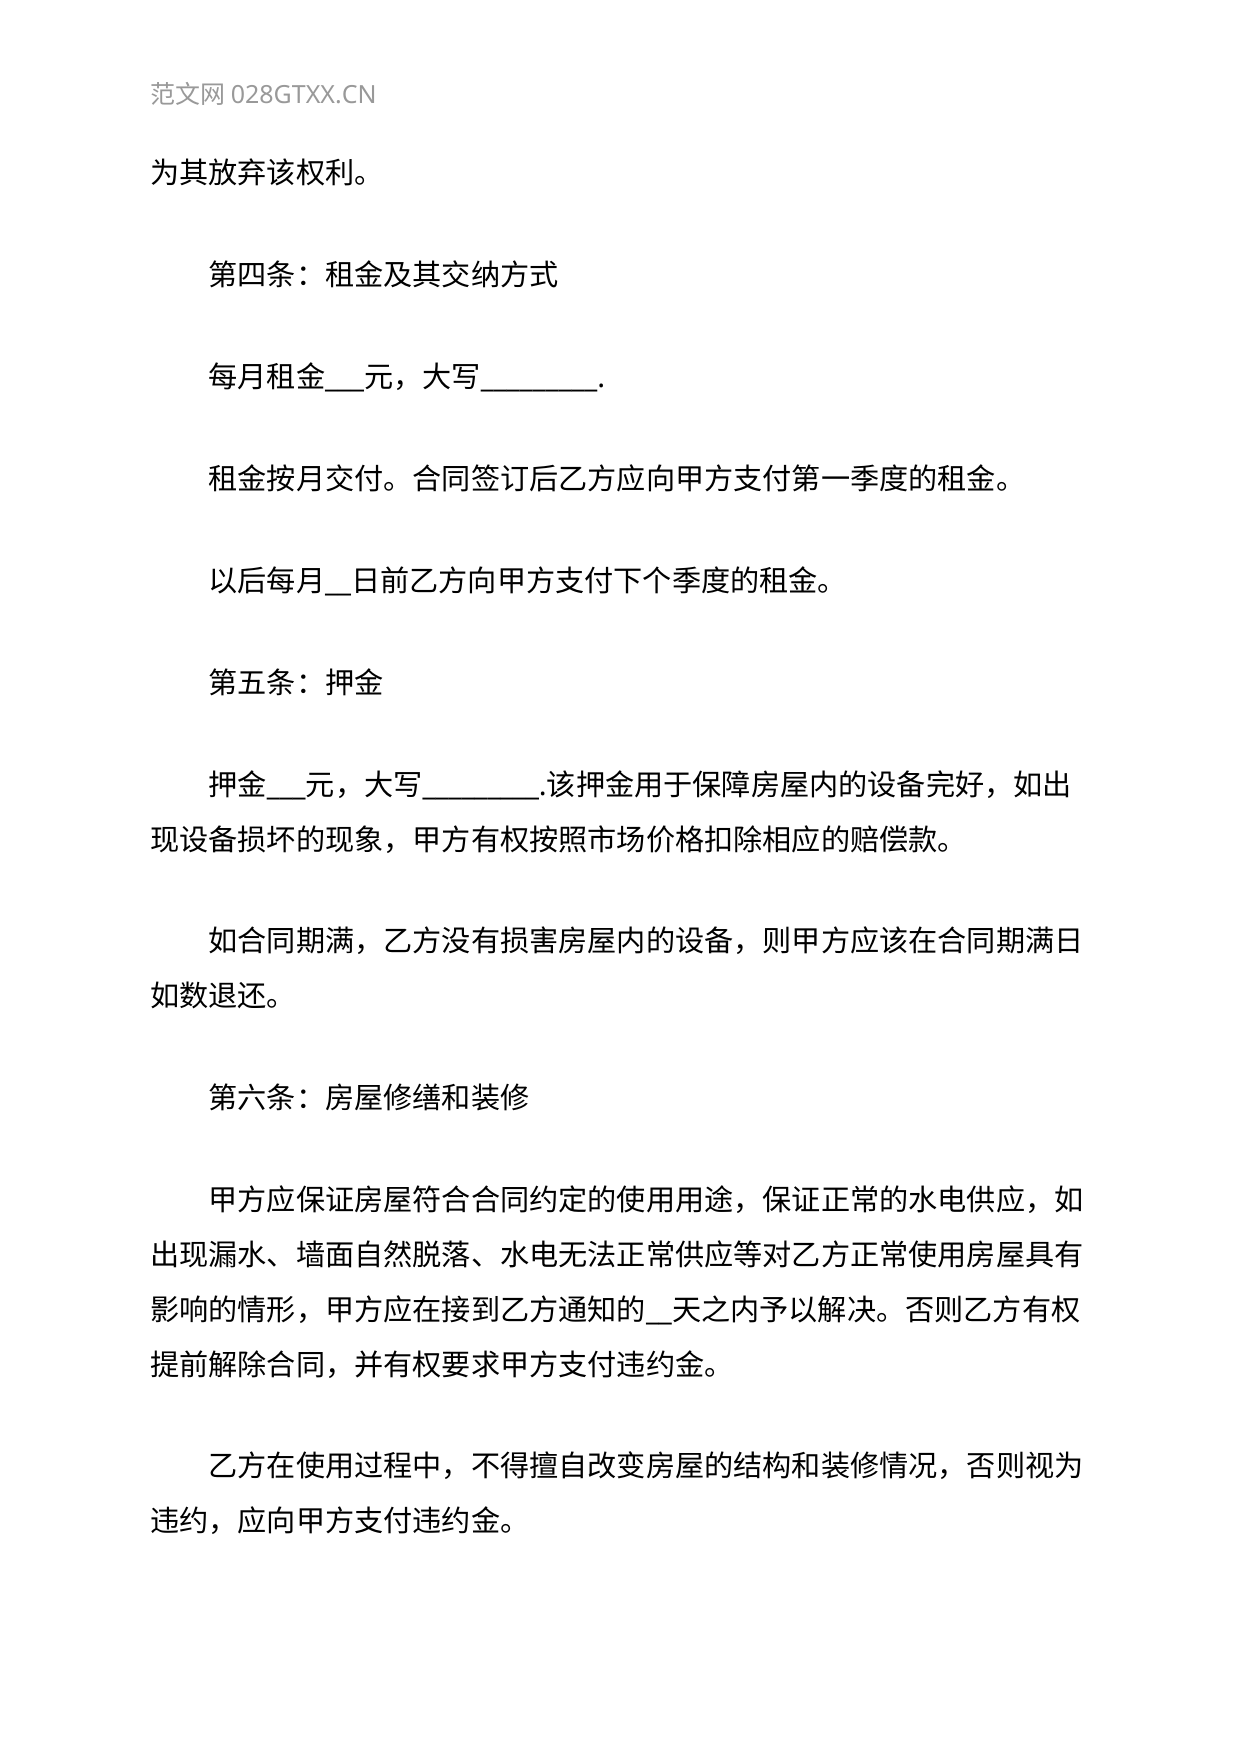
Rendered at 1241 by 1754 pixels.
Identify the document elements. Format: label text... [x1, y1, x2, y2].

text 以后每月__日前乙方向甲方支付下个季度的租金。 [150, 557, 1090, 600]
text 第六条：房屋修缮和装修 [150, 1074, 1090, 1117]
text 如合同期满，乙方没有损害房屋内的设备，则甲方应该在合同期满日如数退还。 [150, 918, 1090, 1015]
text 第四条：租金及其交纳方式 [150, 252, 1090, 294]
text 甲方应保证房屋符合合同约定的使用用途，保证正常的水电供应，如出现漏水、墙面自然脱落、水电无法正常供应等对乙方正常使用房屋具有影响的情形，甲方应在接到乙方通知的__天之内予以解决。否则乙方有权提前解除合同，并有权要求甲方支付违约金。 [150, 1176, 1090, 1383]
text 租金按月交付。合同签订后乙方应向甲方支付第一季度的租金。 [150, 456, 1090, 498]
text 每月租金___元，大写_________. [150, 353, 1090, 396]
text 乙方在使用过程中，不得擅自改变房屋的结构和装修情况，否则视为违约，应向甲方支付违约金。 [150, 1443, 1090, 1540]
text 第五条：押金 [150, 659, 1090, 702]
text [150, 150, 1090, 192]
text 押金___元，大写_________.该押金用于保障房屋内的设备完好，如出现设备损坏的现象，甲方有权按照市场价格扣除相应的赔偿款。 [150, 761, 1090, 858]
